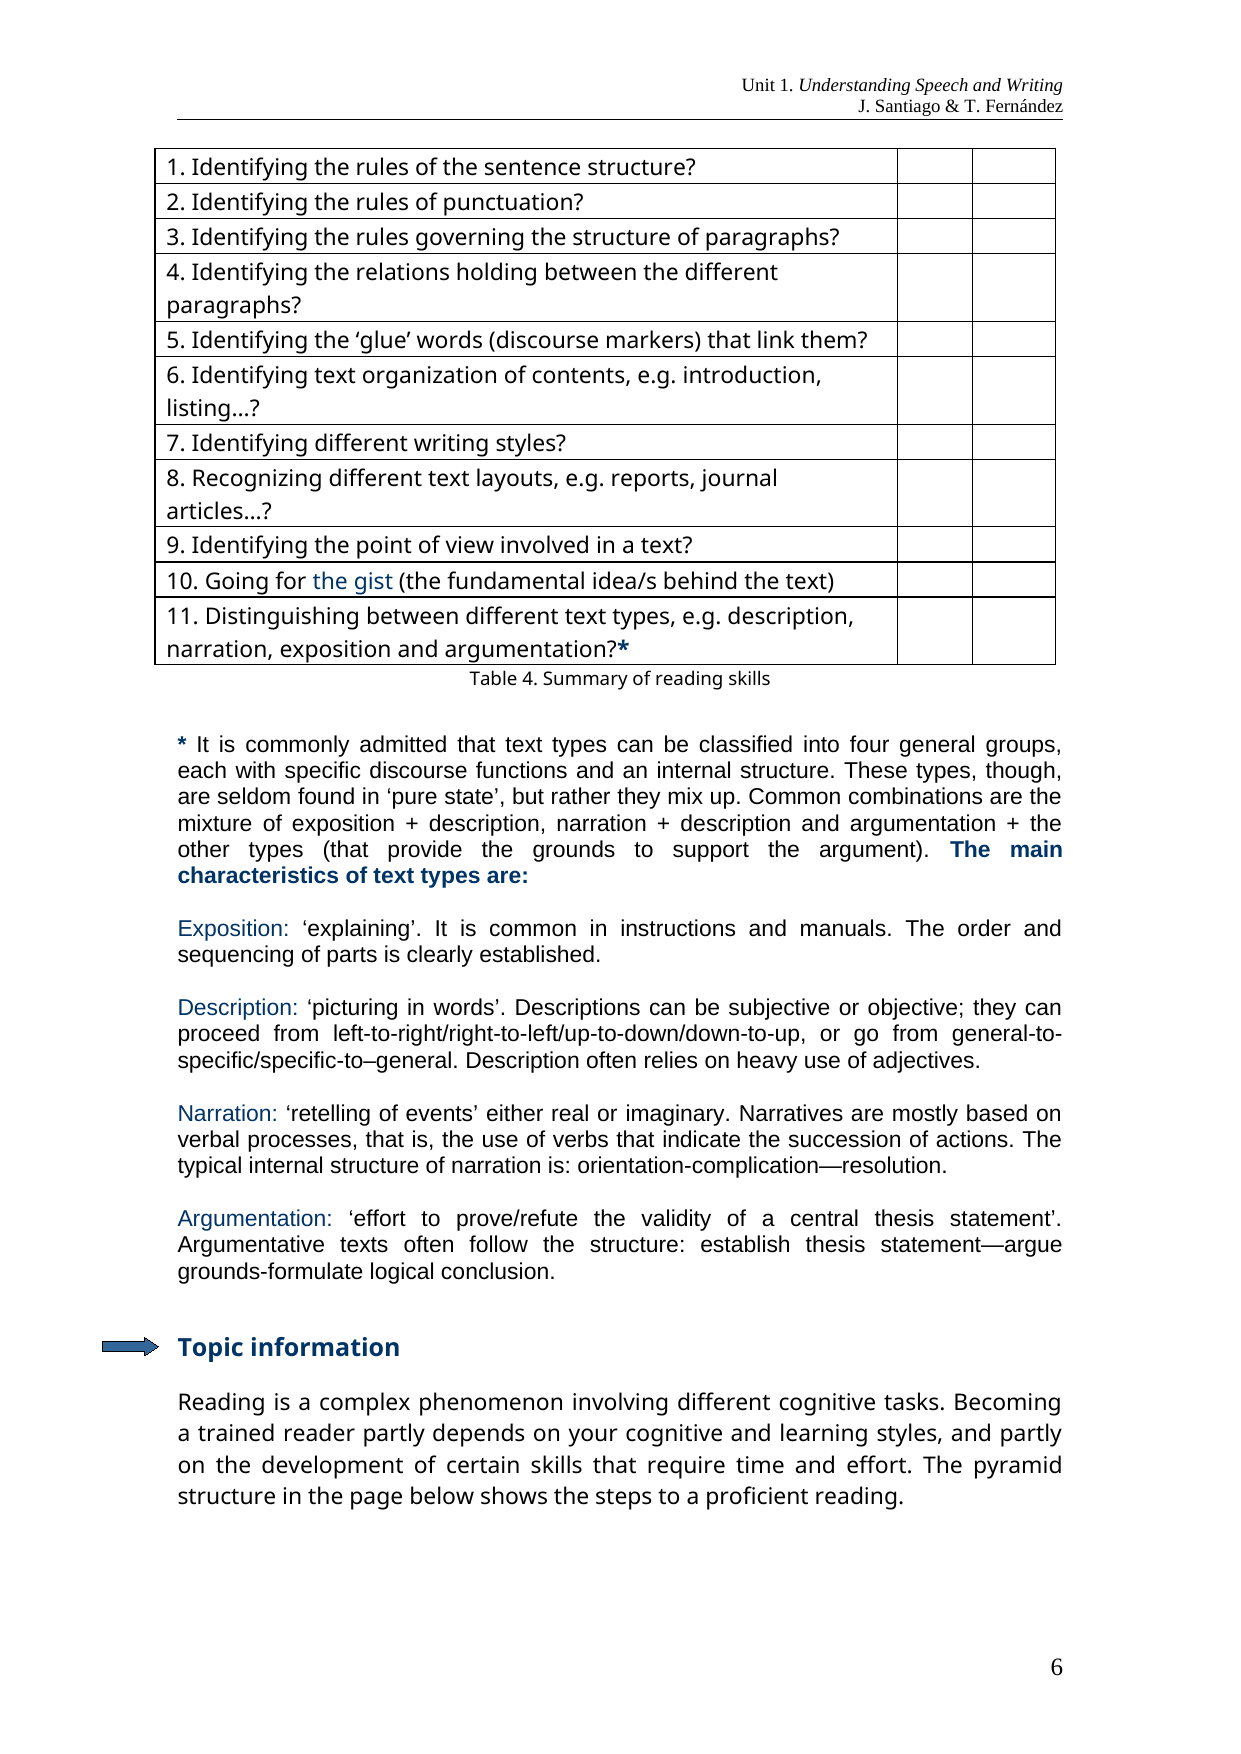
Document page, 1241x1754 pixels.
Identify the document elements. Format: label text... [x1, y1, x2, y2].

table_cell [973, 322, 1055, 356]
table_cell [898, 563, 972, 596]
table_cell [973, 460, 1055, 526]
table_cell [973, 527, 1055, 561]
table_cell [973, 357, 1055, 423]
text Description: ‘picturing in words’. Descriptions can be subjective or objective; they can proceed from left-to-right/right-to-left/up-to-down/down-to-up, or go from general-to-specific/specific-to–general. Description often relies on heavy use of adjectives. [177, 994, 1063, 1073]
table_cell [973, 184, 1055, 218]
table_cell [898, 322, 972, 356]
table_header [898, 149, 972, 183]
table_cell [973, 254, 1055, 321]
text Table 4. Summary of reading skills [177, 665, 1063, 691]
table_cell [973, 219, 1055, 253]
table_cell [973, 598, 1055, 664]
table_cell [898, 425, 972, 458]
text Argumentation: ‘effort to prove/refute the validity of a central thesis statement’. Argumentative texts often follow the structure: establish thesis statement—argue grounds-formulate logical conclusion. [177, 1205, 1063, 1284]
text Narration: ‘retelling of events’ either real or imaginary. Narratives are mostly based on verbal processes, that is, the use of verbs that indicate the succession of actions. The typical internal structure of narration is: orientation-complication—resolution. [177, 1099, 1063, 1178]
table_cell 9. Identifying the point of view involved in a text? [156, 527, 897, 561]
table_cell 5. Identifying the ‘glue’ words (discourse markers) that link them? [156, 322, 897, 356]
table_cell [898, 460, 972, 526]
table_cell 4. Identifying the relations holding between the different paragraphs? [156, 254, 897, 321]
table_cell [898, 254, 972, 321]
table_cell 10. Going for the gist (the fundamental idea/s behind the text) [156, 563, 897, 596]
table_header [973, 149, 1055, 183]
text Reading is a complex phenomenon involving different cognitive tasks. Becoming a trained reader partly depends on your cognitive and learning styles, and partly on the development of certain skills that require time and effort. The pyramid structure in the page below shows the steps to a proficient reading. [177, 1386, 1063, 1511]
table_cell [973, 425, 1055, 458]
table_cell [898, 219, 972, 253]
table_cell [898, 598, 972, 664]
table_cell [898, 357, 972, 423]
text Exposition: ‘explaining’. It is common in instructions and manuals. The order and sequencing of parts is clearly established. [177, 915, 1063, 968]
table_cell 7. Identifying different writing styles? [156, 425, 897, 458]
table_cell 3. Identifying the rules governing the structure of paragraphs? [156, 219, 897, 253]
text * It is commonly admitted that text types can be classified into four general groups, each with specific discourse functions and an internal structure. These types, though, are seldom found in ‘pure state’, but rather they mix up. Common combinations are the mixture of exposition + description, narration + description and argumentation + the other types (that provide the grounds to support the argument). The main characteristics of text types are: [177, 731, 1063, 889]
table_cell [898, 527, 972, 561]
text Topic information [177, 1329, 1063, 1363]
table_cell [898, 184, 972, 218]
table_cell [973, 563, 1055, 596]
table_cell 2. Identifying the rules of punctuation? [156, 184, 897, 218]
table_cell 11. Distinguishing between different text types, e.g. description, narration, exposition and argumentation?* [156, 598, 897, 664]
table_cell 8. Recognizing different text layouts, e.g. reports, journal articles…? [156, 460, 897, 526]
table_header 1. Identifying the rules of the sentence structure? [156, 149, 897, 183]
table_cell 6. Identifying text organization of contents, e.g. introduction, listing…? [156, 357, 897, 423]
